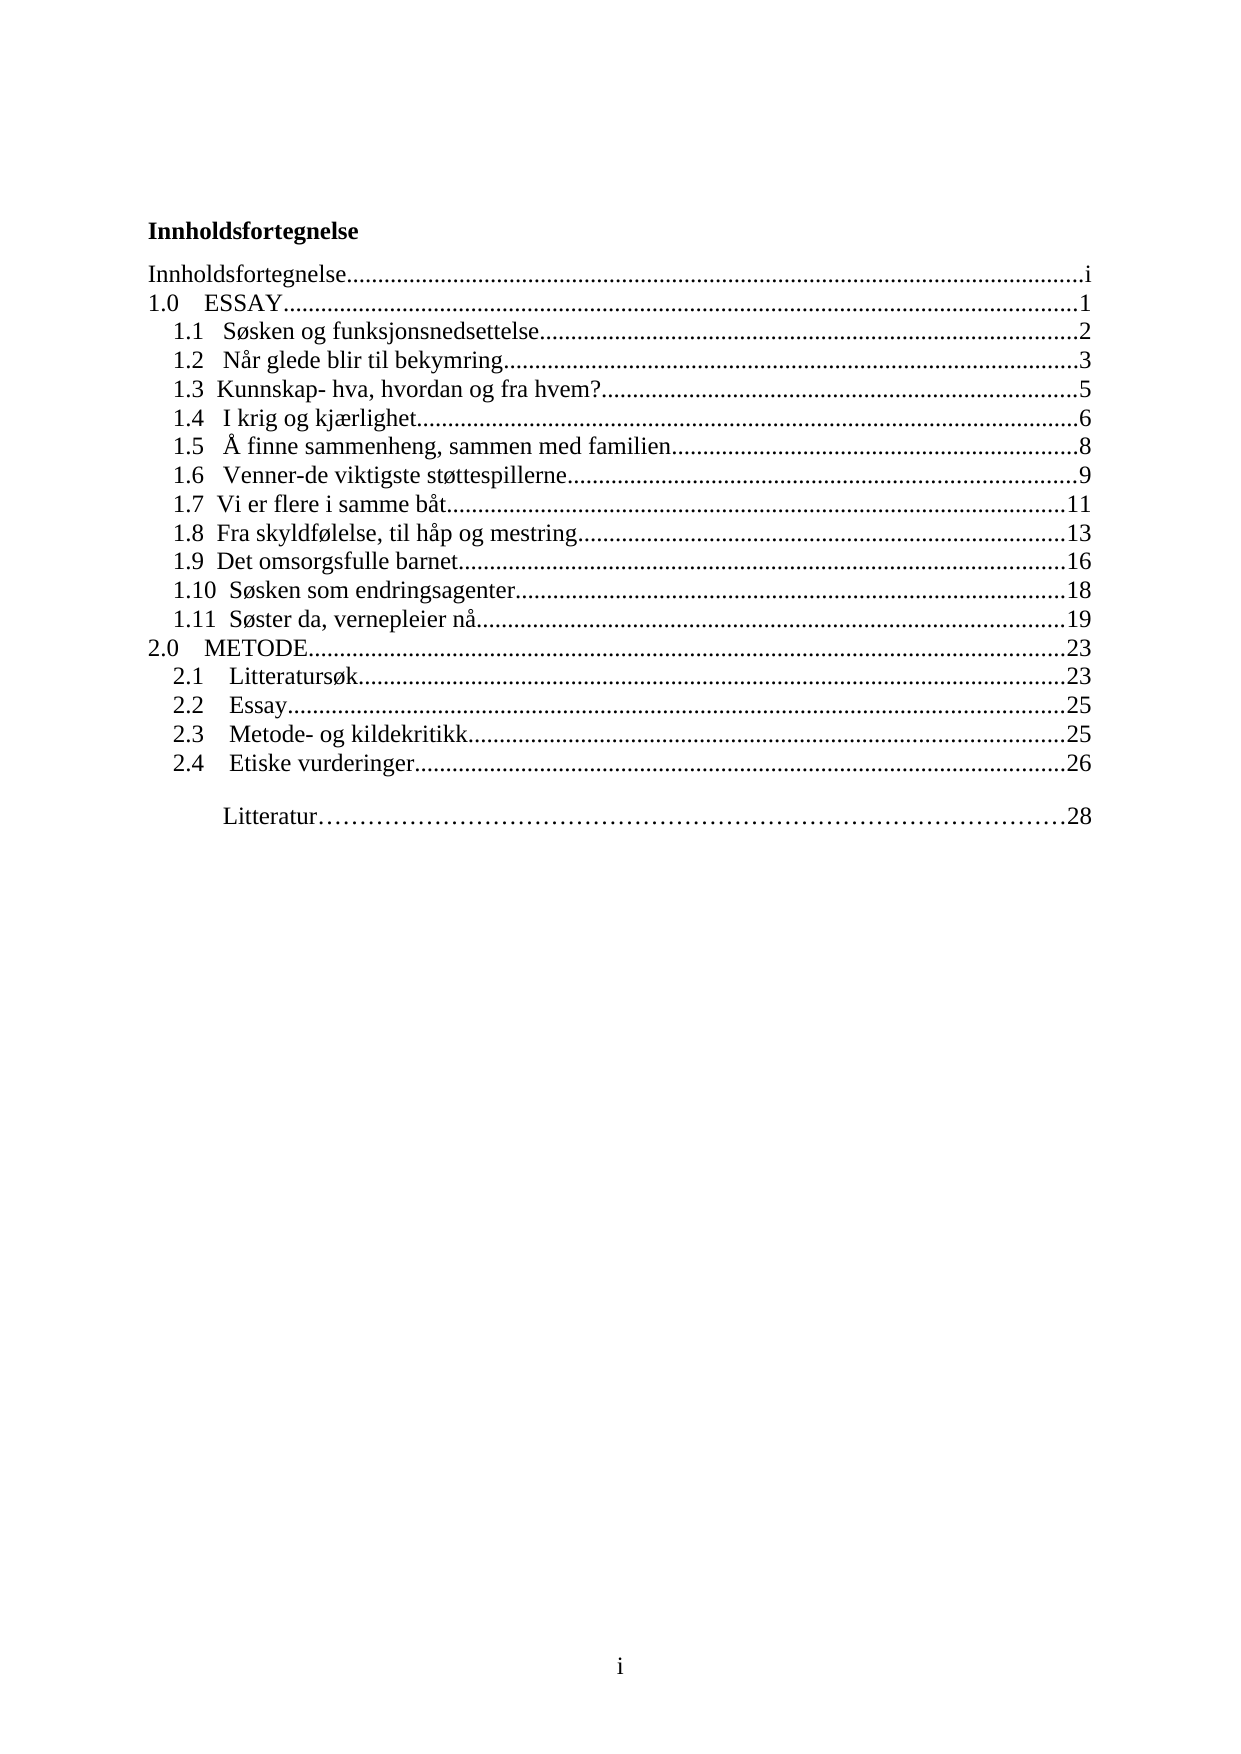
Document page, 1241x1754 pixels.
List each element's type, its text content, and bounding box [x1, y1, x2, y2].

text 1.6 Venner-de viktigste støttespillerne 9 [173, 460, 1092, 489]
text 2.4 Etiske vurderinger 26 [173, 748, 1092, 776]
text 1.2 Når glede blir til bekymring 3 [173, 345, 1092, 374]
text 1.8 Fra skyldfølelse, til håp og mestring 13 [173, 518, 1092, 546]
text 1.7 Vi er flere i samme båt 11 [173, 489, 1092, 518]
text Innholdsfortegnelse i [148, 259, 1092, 288]
subtitle Innholdsfortegnelse [148, 173, 1092, 244]
text 2.0 METODE 23 [148, 633, 1092, 661]
text 1.4 I krig og kjærlighet 6 [173, 403, 1092, 431]
text 1.5 Å finne sammenheng, sammen med familien 8 [173, 431, 1092, 460]
subtitle Litteratur………………………………………………………………………………28 [148, 801, 1092, 830]
text 1.3 Kunnskap- hva, hvordan og fra hvem? 5 [173, 374, 1092, 403]
text 2.2 Essay 25 [173, 690, 1092, 719]
text 1.10 Søsken som endringsagenter 18 [173, 575, 1092, 604]
text 1.0 ESSAY 1 [148, 288, 1092, 316]
text 1.11 Søster da, vernepleier nå 19 [173, 604, 1092, 633]
text 2.3 Metode- og kildekritikk 25 [173, 719, 1092, 748]
text 1.1 Søsken og funksjonsnedsettelse 2 [173, 316, 1092, 345]
text 1.9 Det omsorgsfulle barnet 16 [173, 546, 1092, 575]
text 2.1 Litteratursøk 23 [173, 661, 1092, 690]
